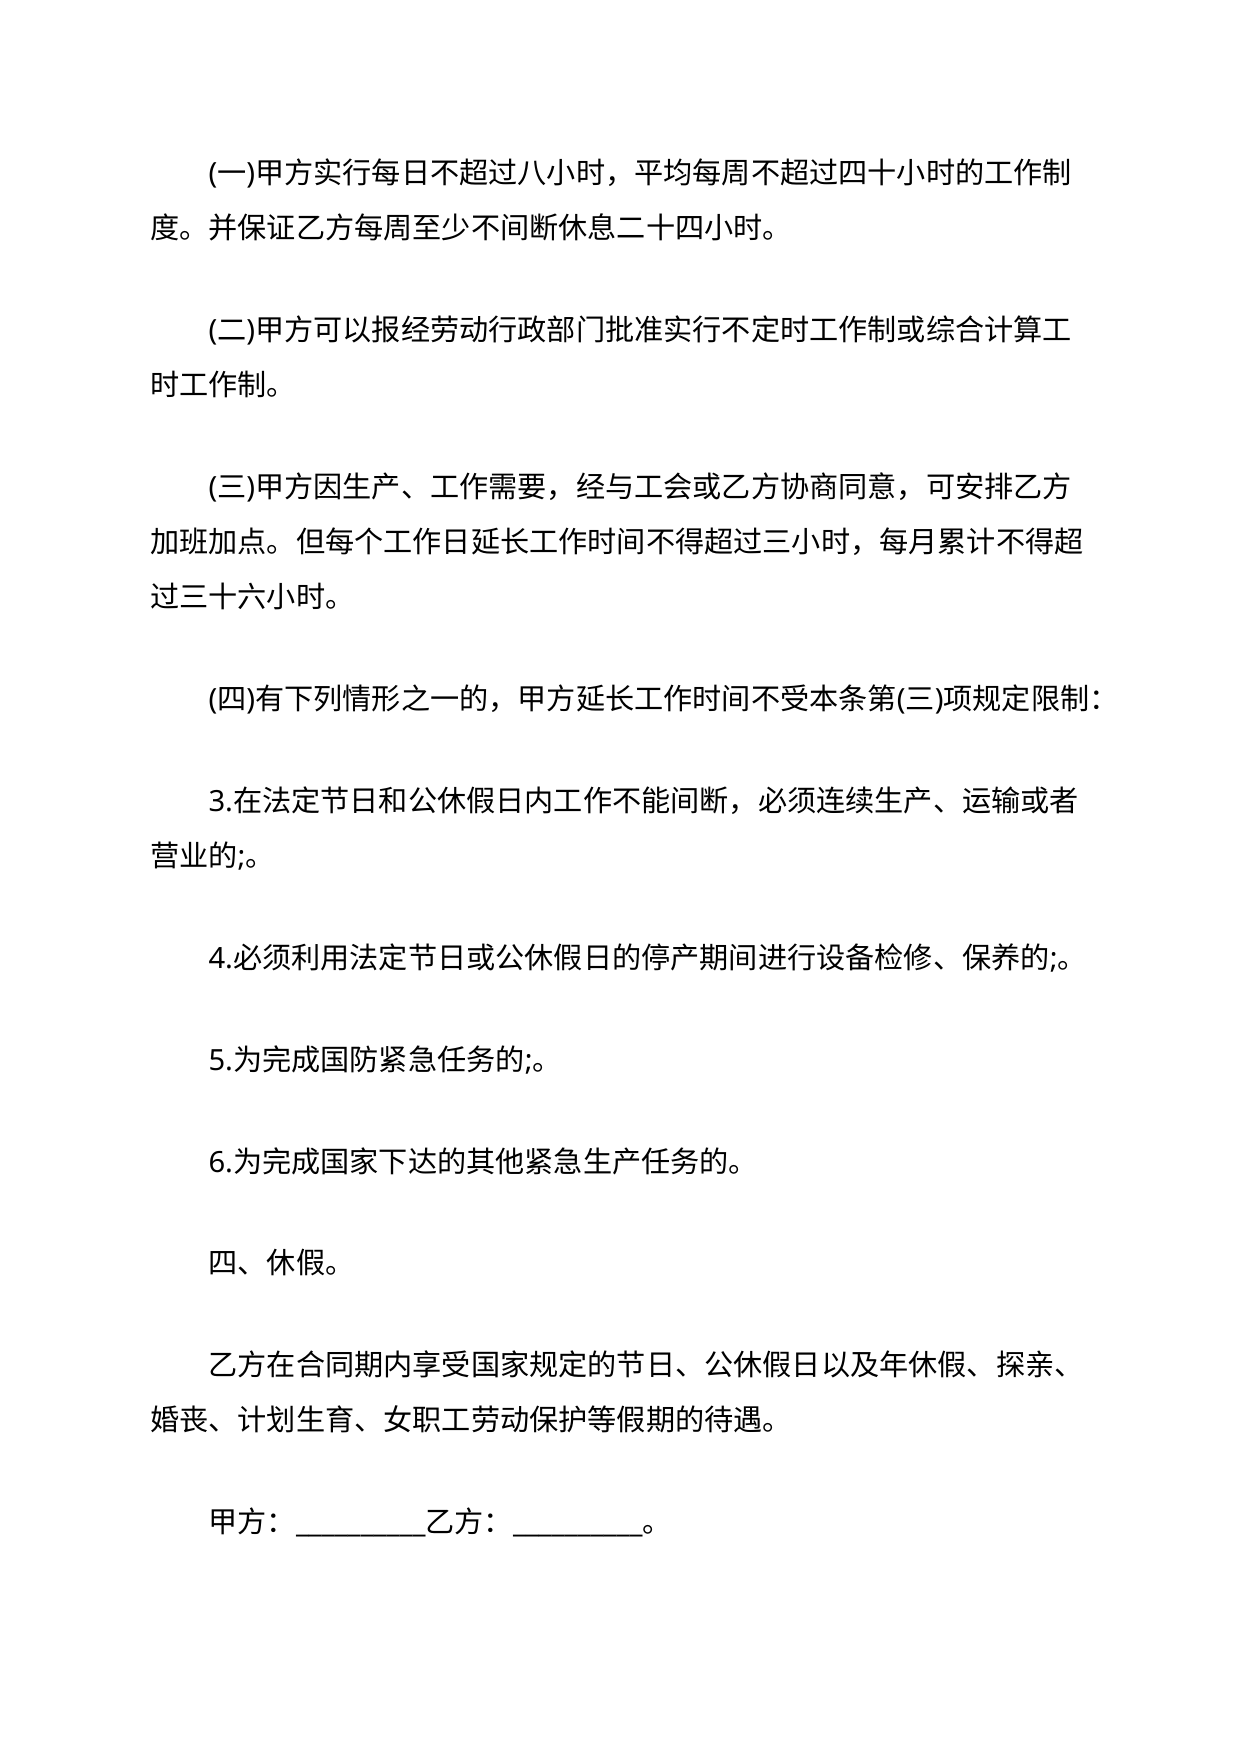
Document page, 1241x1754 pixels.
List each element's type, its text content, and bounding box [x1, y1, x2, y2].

text 乙方在合同期内享受国家规定的节日、公休假日以及年休假、探亲、婚丧、计划生育、女职工劳动保护等假期的待遇。 [150, 1342, 1090, 1439]
text (四)有下列情形之一的，甲方延长工作时间不受本条第(三)项规定限制： [150, 675, 1090, 718]
text 6.为完成国家下达的其他紧急生产任务的。 [150, 1138, 1090, 1181]
text 5.为完成国防紧急任务的;。 [150, 1036, 1090, 1078]
text 3.在法定节日和公休假日内工作不能间断，必须连续生产、运输或者营业的;。 [150, 777, 1090, 874]
text (三)甲方因生产、工作需要，经与工会或乙方协商同意，可安排乙方加班加点。但每个工作日延长工作时间不得超过三小时，每月累计不得超过三十六小时。 [150, 463, 1090, 616]
text (二)甲方可以报经劳动行政部门批准实行不定时工作制或综合计算工时工作制。 [150, 307, 1090, 404]
text 4.必须利用法定节日或公休假日的停产期间进行设备检修、保养的;。 [150, 934, 1090, 977]
text (一)甲方实行每日不超过八小时，平均每周不超过四十小时的工作制度。并保证乙方每周至少不间断休息二十四小时。 [150, 150, 1090, 247]
text 甲方：__________乙方：__________。 [150, 1498, 1090, 1541]
text 四、休假。 [150, 1240, 1090, 1282]
